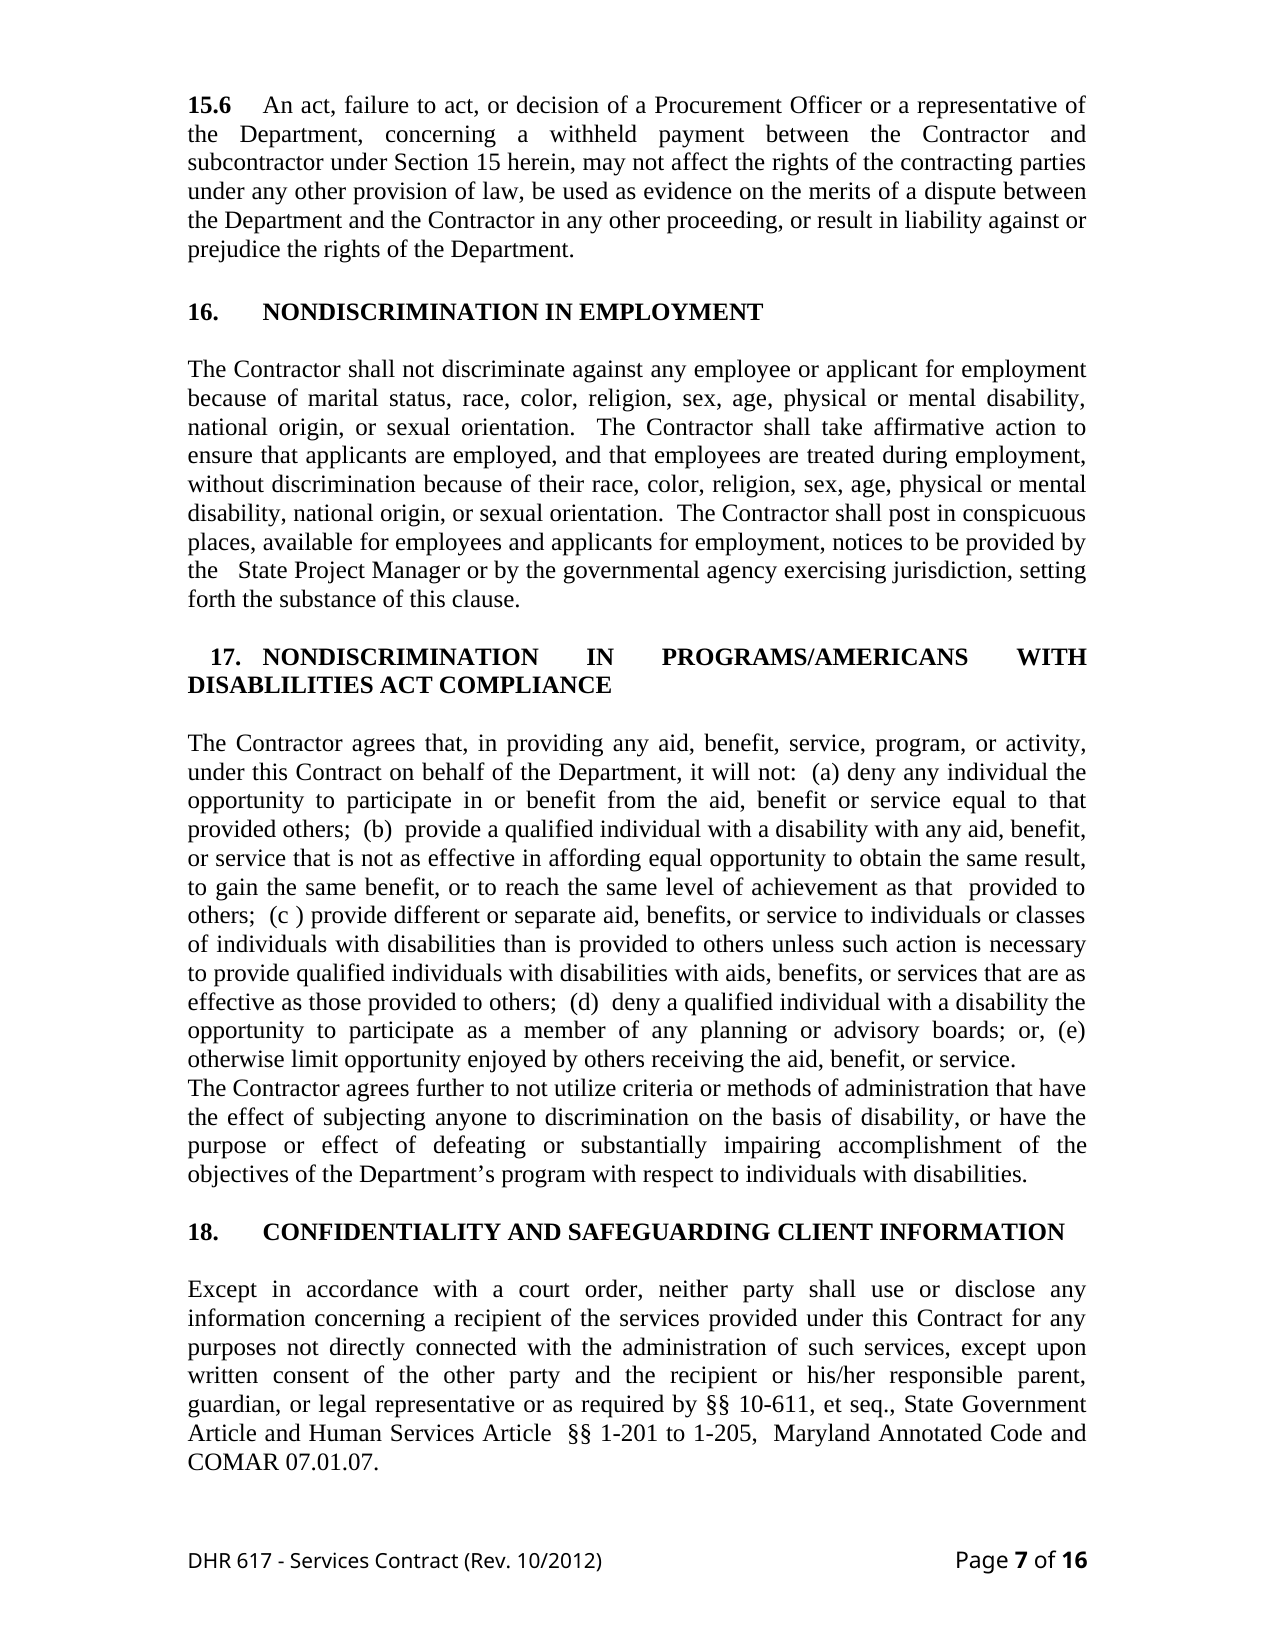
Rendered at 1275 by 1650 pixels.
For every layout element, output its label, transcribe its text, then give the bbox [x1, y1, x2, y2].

text The Contractor agrees further to not utilize criteria or methods of administration that have the effect of subjecting anyone to discrimination on the basis of disability, or have the purpose or effect of defeating or substantially impairing accomplishment of the objectives of the Department’s program with respect to individuals with disabilities. [187, 1073, 1087, 1188]
text 17. NONDISCRIMINATION IN PROGRAMS/AMERICANS WITH DISABLILITIES ACT COMPLIANCE [187, 642, 1087, 699]
text 15.6 An act, failure to act, or decision of a Procurement Officer or a representative of the Department, concerning a withheld payment between the Contractor and subcontractor under Section 15 herein, may not affect the rights of the contracting parties under any other provision of law, be used as evidence on the merits of a dispute between the Department and the Contractor in any other proceeding, or result in liability against or prejudice the rights of the Department. [187, 90, 1087, 262]
text The Contractor shall not discriminate against any employee or applicant for employment because of marital status, race, color, religion, sex, age, physical or mental disability, national origin, or sexual orientation. The Contractor shall take affirmative action to ensure that applicants are employed, and that employees are treated during employment, without discrimination because of their race, color, religion, sex, age, physical or mental disability, national origin, or sexual orientation. The Contractor shall post in conspicuous places, available for employees and applicants for employment, notices to be provided by the State Project Manager or by the governmental agency exercising jurisdiction, setting forth the substance of this clause. [187, 354, 1087, 613]
text 16. NONDISCRIMINATION IN EMPLOYMENT [187, 297, 1087, 325]
text The Contractor agrees that, in providing any aid, benefit, service, program, or activity, under this Contract on behalf of the Department, it will not: (a) deny any individual the opportunity to participate in or benefit from the aid, benefit or service equal to that provided others; (b) provide a qualified individual with a disability with any aid, benefit, or service that is not as effective in affording equal opportunity to obtain the same result, to gain the same benefit, or to reach the same level of achievement as that provided to others; (c ) provide different or separate aid, benefits, or service to individuals or classes of individuals with disabilities than is provided to others unless such action is necessary to provide qualified individuals with disabilities with aids, benefits, or services that are as effective as those provided to others; (d) deny a qualified individual with a disability the opportunity to participate as a member of any planning or advisory boards; or, (e) otherwise limit opportunity enjoyed by others receiving the aid, benefit, or service. [187, 728, 1087, 1073]
text 18. CONFIDENTIALITY AND SAFEGUARDING CLIENT INFORMATION [187, 1217, 1087, 1245]
text Except in accordance with a court order, neither party shall use or disclose any information concerning a recipient of the services provided under this Contract for any purposes not directly connected with the administration of such services, except upon written consent of the other party and the recipient or his/her responsible parent, guardian, or legal representative or as required by §§ 10-611, et seq., State Government Article and Human Services Article §§ 1-201 to 1-205, Maryland Annotated Code and COMAR 07.01.07. [187, 1274, 1087, 1475]
